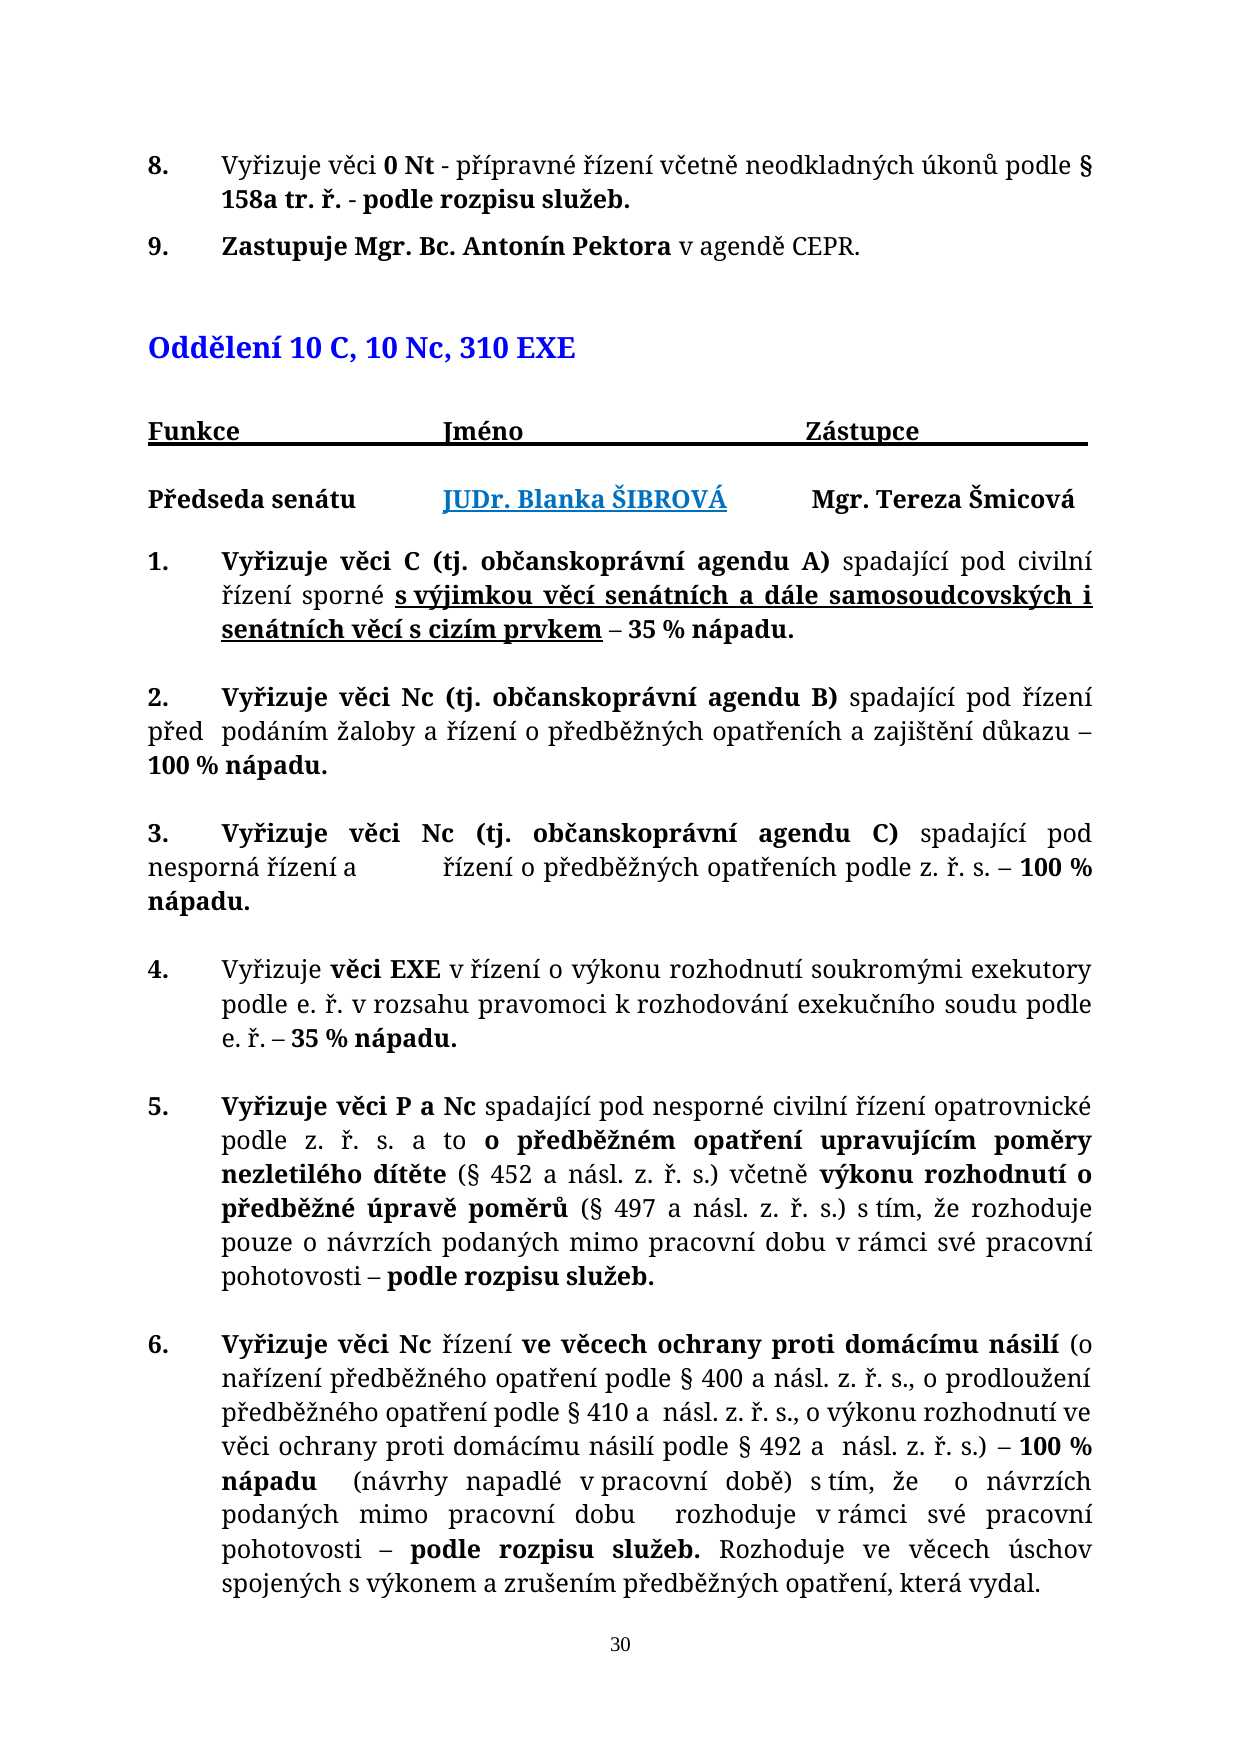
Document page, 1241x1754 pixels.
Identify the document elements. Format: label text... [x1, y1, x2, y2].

text 1. Vyřizuje věci C (tj. občanskoprávní agendu A) spadající pod civilní řízení sporné s výjimkou věcí senátních a dále samosoudcovských i senátních věcí s cizím prvkem – 35 % nápadu. [148, 543, 1093, 646]
text 3. Vyřizuje věci Nc (tj. občanskoprávní agendu C) spadající pod nesporná řízení a řízení o předběžných opatřeních podle z. ř. s. – 100 % nápadu. [148, 816, 1093, 918]
text Funkce _____ Jméno___________ _____________Zástupce_____________ [148, 413, 1093, 447]
text 9. Zastupuje Mgr. Bc. Antonín Pektora v agendě CEPR. [148, 228, 1093, 262]
text Oddělení 10 C, 10 Nc, 310 EXE [148, 327, 1093, 367]
text Předseda senátu JUDr. Blanka ŠIBROVÁ Mgr. Tereza Šmicová [148, 481, 1093, 515]
text 2. Vyřizuje věci Nc (tj. občanskoprávní agendu B) spadající pod řízení před podáním žaloby a řízení o předběžných opatřeních a zajištění důkazu – 100 % nápadu. [148, 680, 1093, 782]
text 5. Vyřizuje věci P a Nc spadající pod nesporné civilní řízení opatrovnické podle z. ř. s. a to o předběžném opatření upravujícím poměry nezletilého dítěte (§ 452 a násl. z. ř. s.) včetně výkonu rozhodnutí o předběžné úpravě poměrů (§ 497 a násl. z. ř. s.) s tím, že rozhoduje pouze o návrzích podaných mimo pracovní dobu v rámci své pracovní pohotovosti – podle rozpisu služeb. [148, 1088, 1093, 1293]
text 6. Vyřizuje věci Nc řízení ve věcech ochrany proti domácímu násilí (o nařízení předběžného opatření podle § 400 a násl. z. ř. s., o prodloužení předběžného opatření podle § 410 a násl. z. ř. s., o výkonu rozhodnutí ve věci ochrany proti domácímu násilí podle § 492 a násl. z. ř. s.) – 100 % nápadu (návrhy napadlé v pracovní době) s tím, že o návrzích podaných mimo pracovní dobu rozhoduje v rámci své pracovní pohotovosti – podle rozpisu služeb. Rozhoduje ve věcech úschov spojených s výkonem a zrušením předběžných opatření, která vydal. [148, 1327, 1093, 1599]
text 4. Vyřizuje věci EXE v řízení o výkonu rozhodnutí soukromými exekutory podle e. ř. v rozsahu pravomoci k rozhodování exekučního soudu podle e. ř. – 35 % nápadu. [148, 952, 1093, 1054]
text 8. Vyřizuje věci 0 Nt - přípravné řízení včetně neodkladných úkonů podle § 158a tr. ř. - podle rozpisu služeb. [148, 148, 1093, 216]
